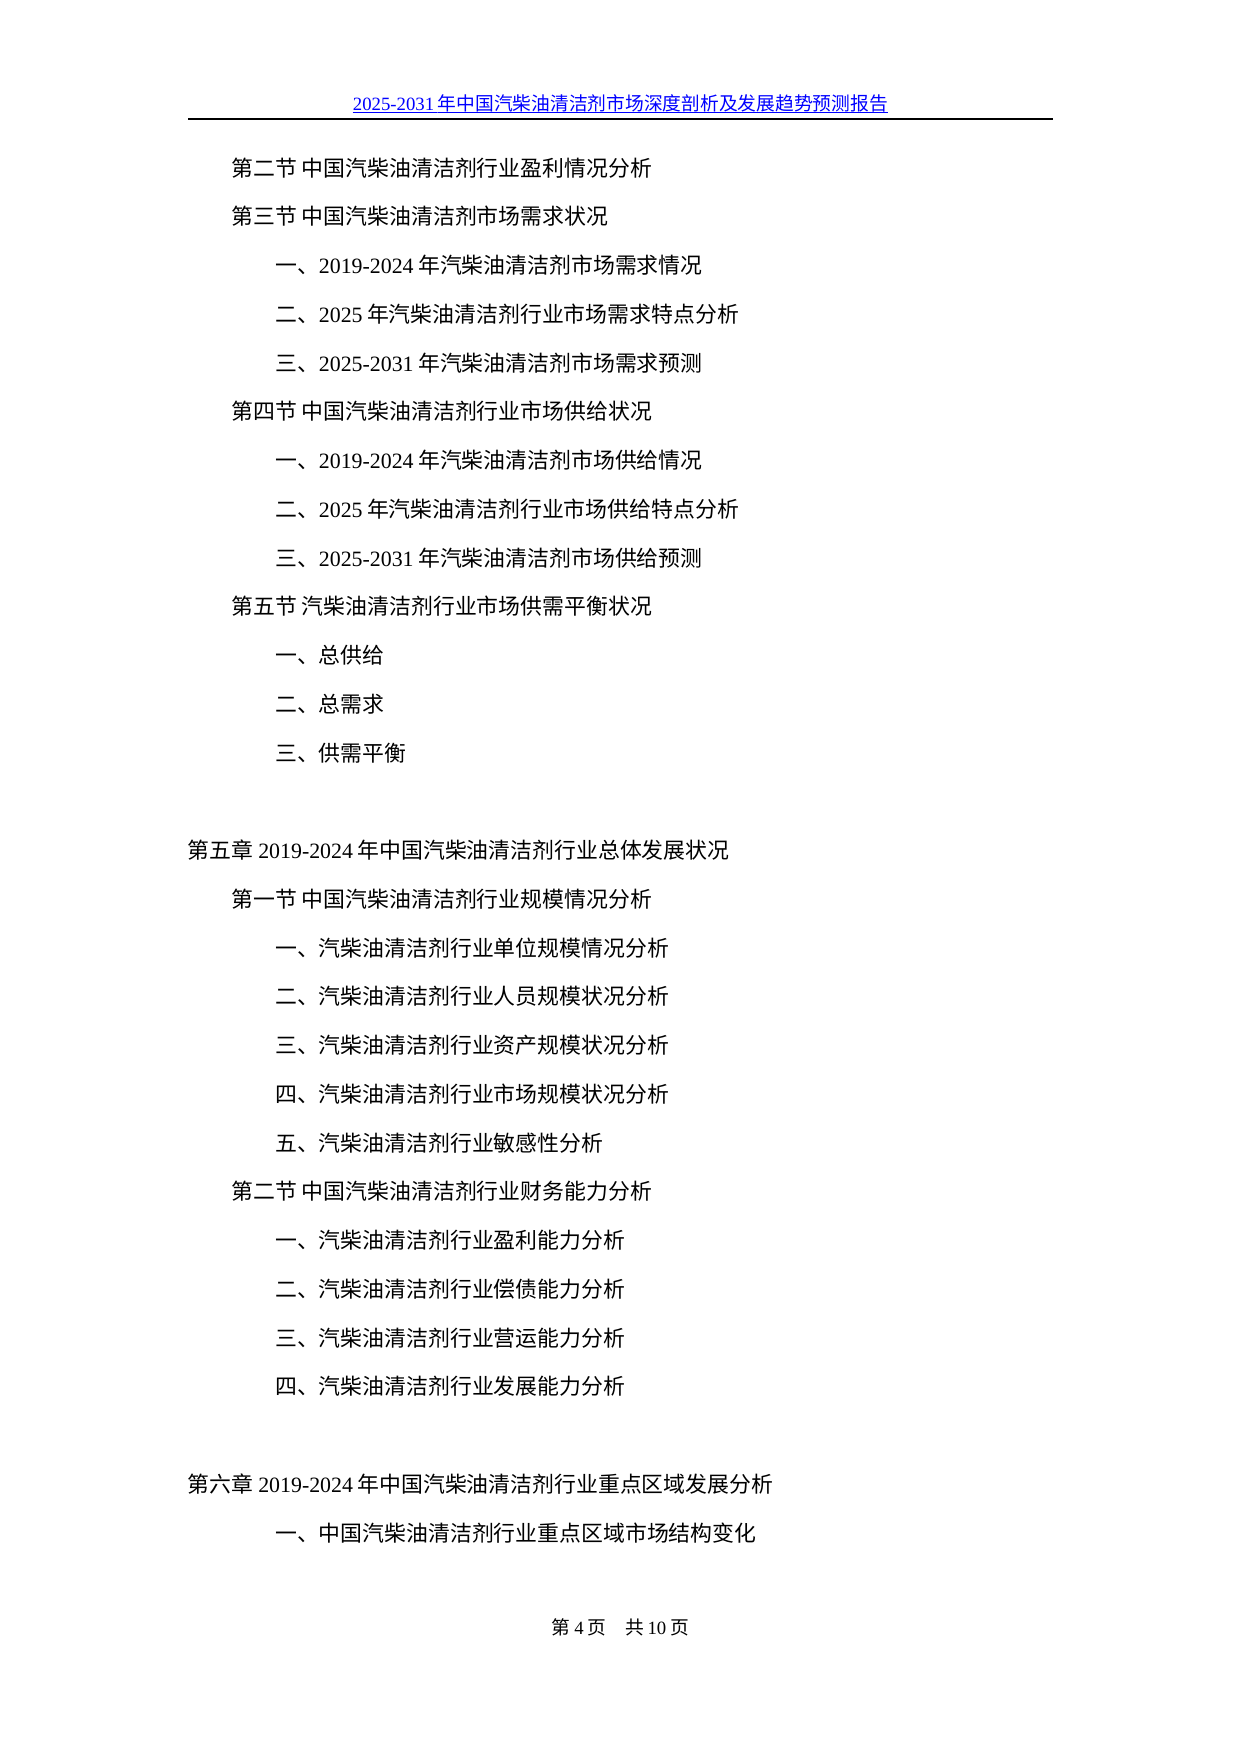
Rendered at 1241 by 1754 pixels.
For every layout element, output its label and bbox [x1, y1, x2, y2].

text [187, 150, 1053, 1548]
